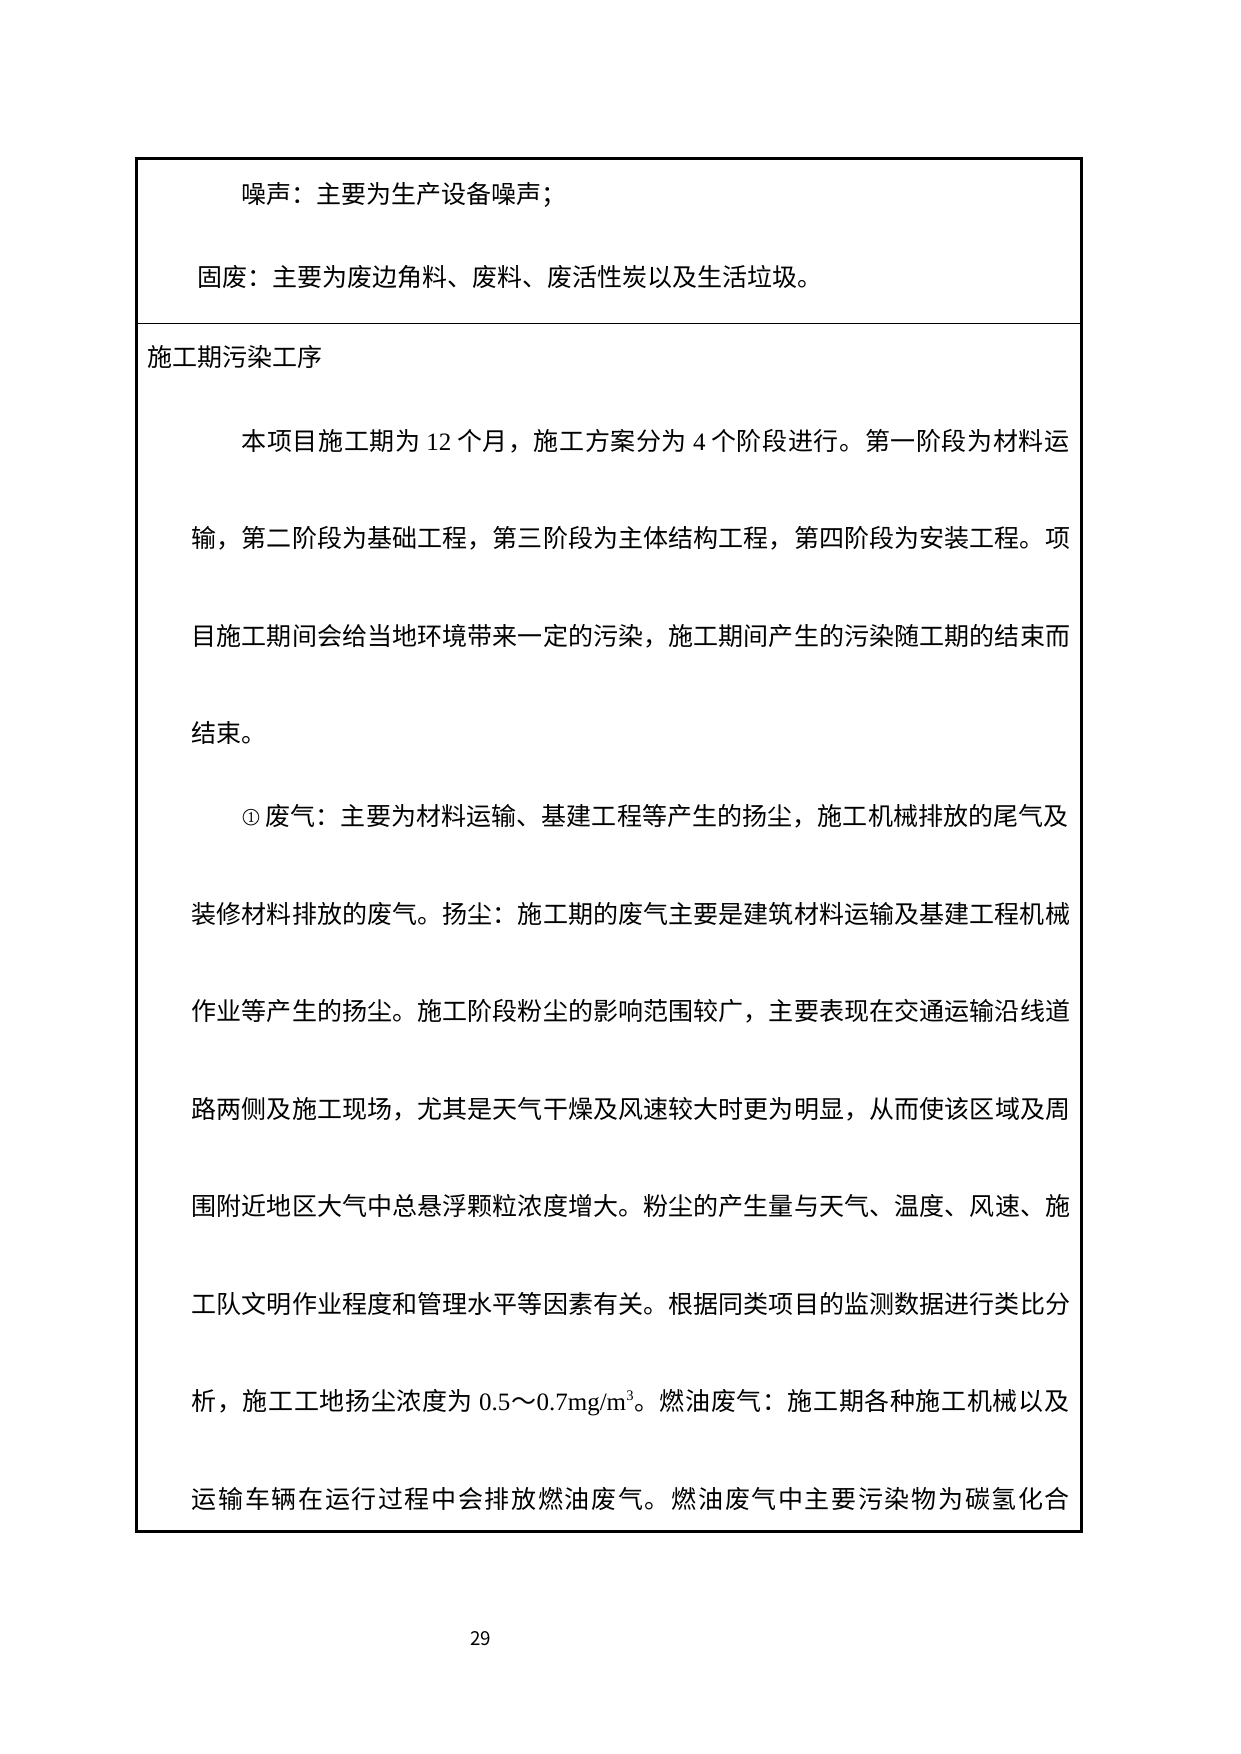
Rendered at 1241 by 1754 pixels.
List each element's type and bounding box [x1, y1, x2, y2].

table_header [138, 160, 1080, 322]
table_cell [138, 324, 1080, 1530]
